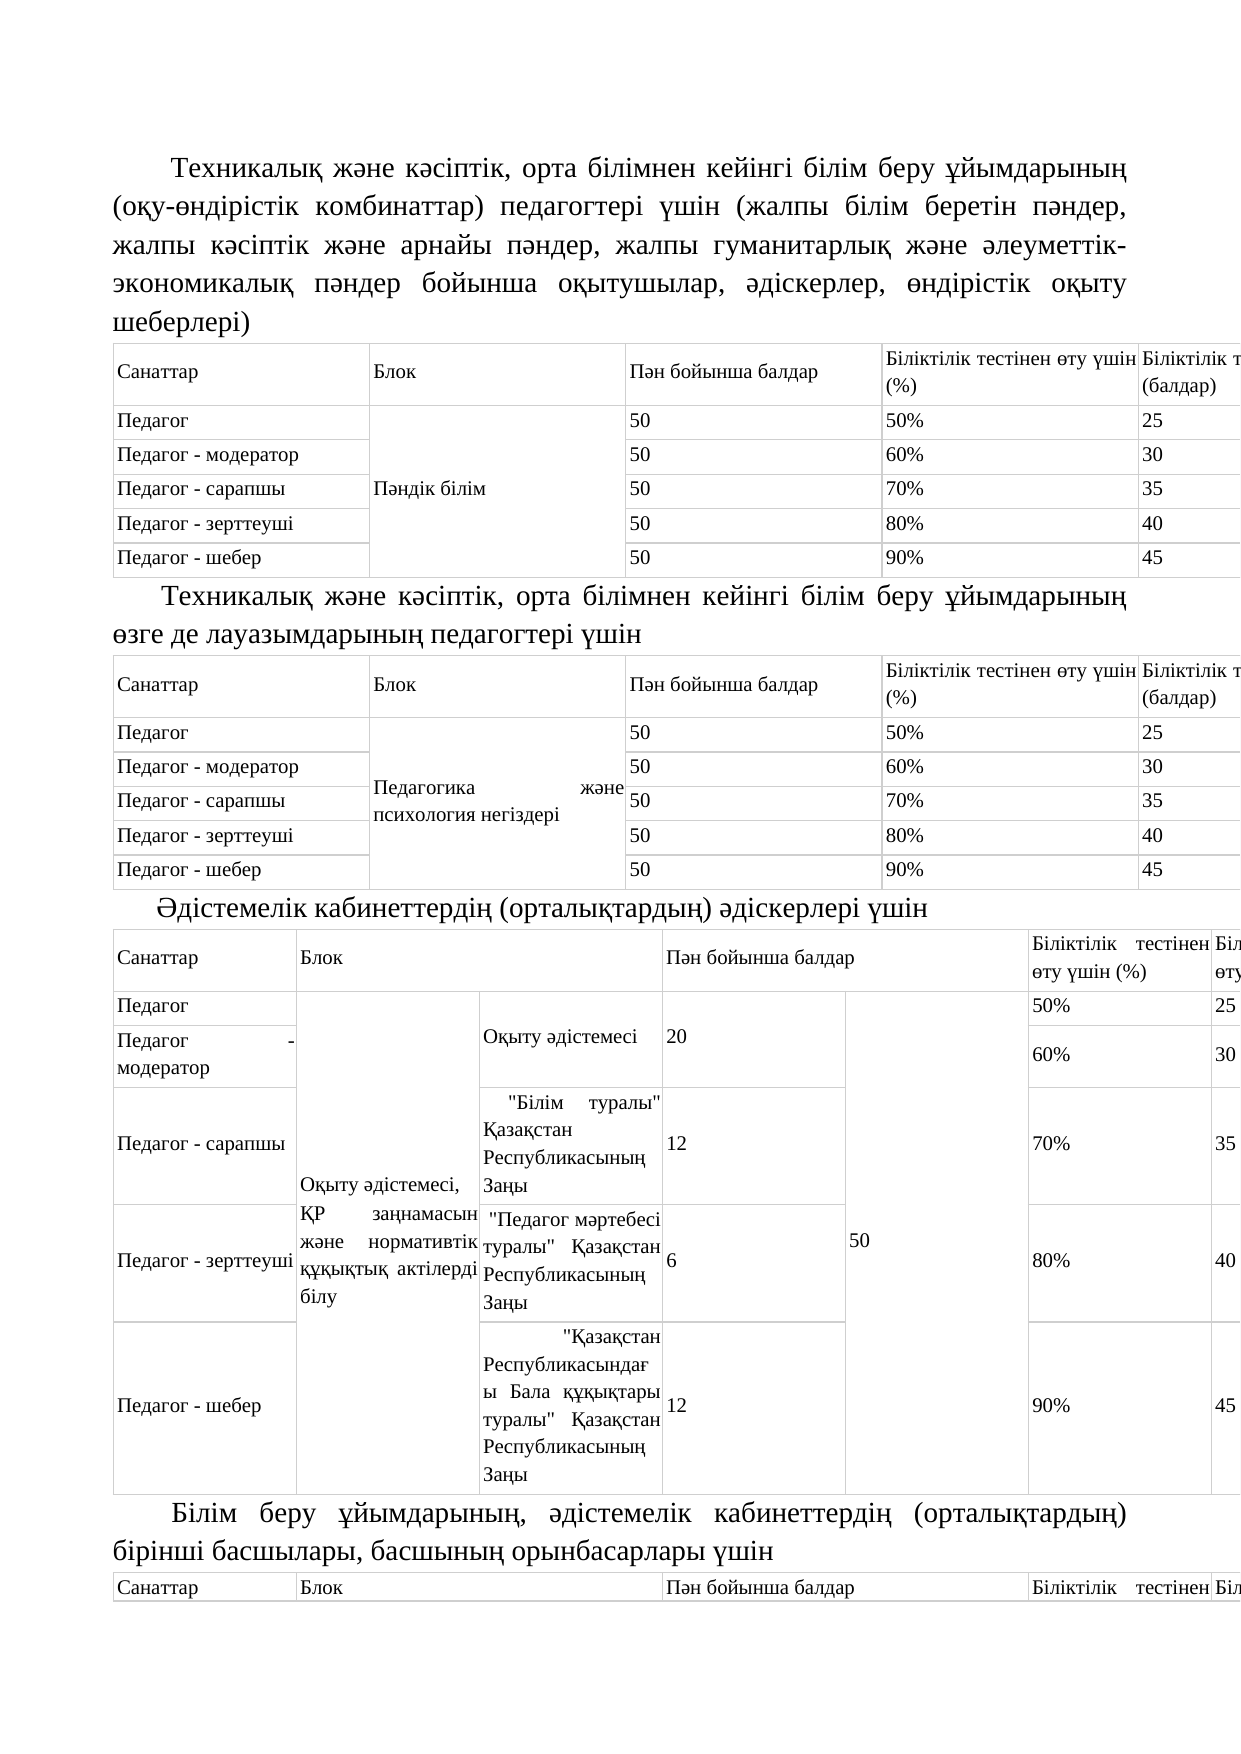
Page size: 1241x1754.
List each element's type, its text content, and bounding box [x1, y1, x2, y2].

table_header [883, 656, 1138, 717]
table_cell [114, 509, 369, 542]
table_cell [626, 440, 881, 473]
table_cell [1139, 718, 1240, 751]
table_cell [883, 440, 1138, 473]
text Техникалық және кәсіптік, орта білімнен кейінгі білім беру ұйымдарының өзге де лауазымдарының педагогтері үшін [112, 578, 1128, 650]
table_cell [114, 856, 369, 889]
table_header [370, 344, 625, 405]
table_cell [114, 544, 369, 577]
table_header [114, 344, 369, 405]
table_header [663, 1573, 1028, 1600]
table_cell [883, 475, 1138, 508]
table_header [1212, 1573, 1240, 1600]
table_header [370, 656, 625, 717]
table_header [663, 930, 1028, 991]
text Әдістемелік кабинеттердің (орталықтардың) әдіскерлері үшін [112, 890, 1128, 923]
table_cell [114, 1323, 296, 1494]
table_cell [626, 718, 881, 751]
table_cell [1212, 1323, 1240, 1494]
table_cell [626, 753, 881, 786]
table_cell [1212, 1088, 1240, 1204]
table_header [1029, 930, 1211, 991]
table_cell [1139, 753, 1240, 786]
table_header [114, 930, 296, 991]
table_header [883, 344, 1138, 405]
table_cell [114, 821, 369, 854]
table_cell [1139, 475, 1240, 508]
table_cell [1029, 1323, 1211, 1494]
text Білім беру ұйымдарының, әдістемелік кабинеттердің (орталықтардың) бірінші басшылары, басшының орынбасарлары үшін [112, 1495, 1128, 1567]
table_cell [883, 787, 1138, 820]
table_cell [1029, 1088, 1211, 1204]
text Техникалық және кәсіптік, орта білімнен кейінгі білім беру ұйымдарының (оқу-өндірістік комбинаттар) педагогтері үшін (жалпы білім беретін пәндер, жалпы кәсіптік және арнайы пәндер, жалпы гуманитарлық және әлеуметтік-экономикалық пәндер бойынша оқытушылар, әдіскерлер, өндірістік оқыту шеберлері) [112, 150, 1128, 338]
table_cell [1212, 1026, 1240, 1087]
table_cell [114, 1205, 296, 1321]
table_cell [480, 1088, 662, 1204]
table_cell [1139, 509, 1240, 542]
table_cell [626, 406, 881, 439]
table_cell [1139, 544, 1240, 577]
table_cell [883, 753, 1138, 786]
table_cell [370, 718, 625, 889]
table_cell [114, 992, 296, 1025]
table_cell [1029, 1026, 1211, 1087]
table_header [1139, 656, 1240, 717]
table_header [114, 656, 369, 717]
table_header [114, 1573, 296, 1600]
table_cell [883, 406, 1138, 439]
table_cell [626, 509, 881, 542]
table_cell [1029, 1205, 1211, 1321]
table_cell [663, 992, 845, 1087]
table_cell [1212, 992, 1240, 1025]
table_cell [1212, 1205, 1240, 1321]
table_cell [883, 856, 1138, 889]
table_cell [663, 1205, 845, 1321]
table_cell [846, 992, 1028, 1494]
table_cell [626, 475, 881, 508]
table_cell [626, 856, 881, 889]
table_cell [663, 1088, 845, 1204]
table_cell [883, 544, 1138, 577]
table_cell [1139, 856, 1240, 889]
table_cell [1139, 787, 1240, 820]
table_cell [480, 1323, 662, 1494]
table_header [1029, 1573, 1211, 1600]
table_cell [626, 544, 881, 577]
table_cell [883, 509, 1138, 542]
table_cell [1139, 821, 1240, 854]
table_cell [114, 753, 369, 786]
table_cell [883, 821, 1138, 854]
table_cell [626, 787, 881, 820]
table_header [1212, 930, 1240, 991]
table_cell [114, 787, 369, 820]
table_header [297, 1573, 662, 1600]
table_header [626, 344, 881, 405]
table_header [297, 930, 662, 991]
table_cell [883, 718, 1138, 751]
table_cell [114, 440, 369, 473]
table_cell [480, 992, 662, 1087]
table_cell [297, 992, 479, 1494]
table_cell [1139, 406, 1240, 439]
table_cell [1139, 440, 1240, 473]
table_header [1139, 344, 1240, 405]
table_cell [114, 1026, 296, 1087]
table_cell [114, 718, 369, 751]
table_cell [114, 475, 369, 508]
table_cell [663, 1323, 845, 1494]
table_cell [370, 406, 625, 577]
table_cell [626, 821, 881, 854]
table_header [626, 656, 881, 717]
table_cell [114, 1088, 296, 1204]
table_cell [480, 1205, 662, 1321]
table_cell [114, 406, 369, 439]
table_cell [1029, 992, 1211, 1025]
